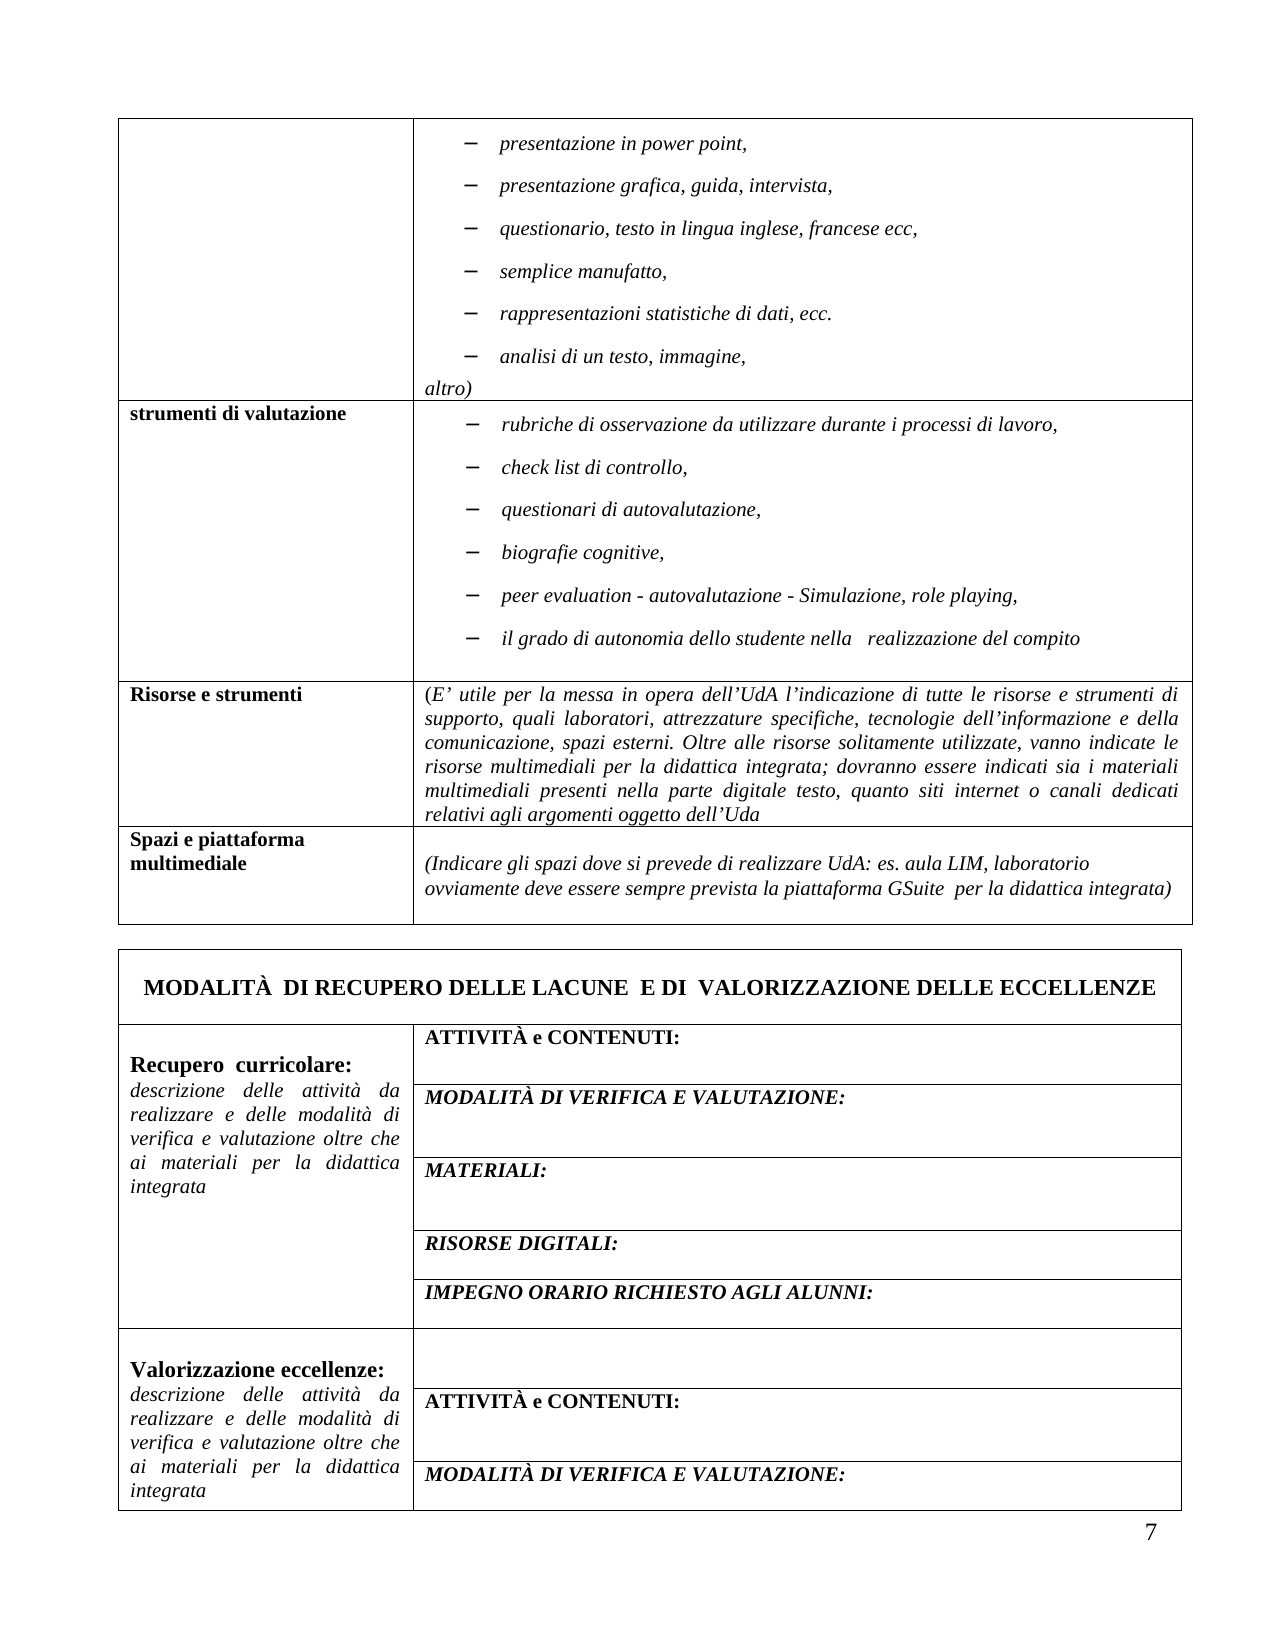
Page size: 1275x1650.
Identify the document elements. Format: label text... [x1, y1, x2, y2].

table_cell rubriche di osservazione da utilizzare durante i processi di lavoro, check list di controllo, questionari di autovalutazione, biografie cognitive, peer evaluation - autovalutazione - Simulazione, role playing, il grado di autonomia dello studente nella realizzazione del compito [414, 401, 1192, 681]
table_cell MODALITÀ DI VERIFICA E VALUTAZIONE: [414, 1085, 1181, 1157]
table_cell ATTIVITÀ e CONTENUTI: [414, 1025, 1181, 1083]
table_cell ATTIVITÀ e CONTENUTI: [414, 1389, 1181, 1461]
table_header MODALITÀ DI RECUPERO DELLE LACUNE E DI VALORIZZAZIONE DELLE ECCELLENZE [119, 950, 1181, 1024]
table_cell [414, 1329, 1181, 1388]
table_cell RISORSE DIGITALI: [414, 1231, 1181, 1279]
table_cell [119, 119, 413, 399]
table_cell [414, 119, 1192, 399]
table_cell Risorse e strumenti [119, 682, 413, 826]
table_cell Recupero curricolare: descrizione delle attività da realizzare e delle modalità di verifica e valutazione oltre che ai materiali per la didattica integrata [119, 1025, 413, 1328]
table_cell strumenti di valutazione [119, 401, 413, 681]
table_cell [414, 1462, 1181, 1510]
table_cell (E’ utile per la messa in opera dell’UdA l’indicazione di tutte le risorse e strumenti di supporto, quali laboratori, attrezzature specifiche, tecnologie dell’informazione e della comunicazione, spazi esterni. Oltre alle risorse solitamente utilizzate, vanno indicate le risorse multimediali per la didattica integrata; dovranno essere indicati sia i materiali multimediali presenti nella parte digitale testo, quanto siti internet o canali dedicati relativi agli argomenti oggetto dell’Uda [414, 682, 1192, 826]
table_cell MATERIALI: [414, 1158, 1181, 1230]
table_cell IMPEGNO ORARIO RICHIESTO AGLI ALUNNI: [414, 1280, 1181, 1328]
table_cell Valorizzazione eccellenze: descrizione delle attività da realizzare e delle modalità di verifica e valutazione oltre che ai materiali per la didattica integrata [119, 1329, 413, 1510]
table_cell Spazi e piattaforma multimediale [119, 827, 413, 923]
table_cell (Indicare gli spazi dove si prevede di realizzare UdA: es. aula LIM, laboratorio ovviamente deve essere sempre prevista la piattaforma GSuite per la didattica integrata) [414, 827, 1192, 923]
